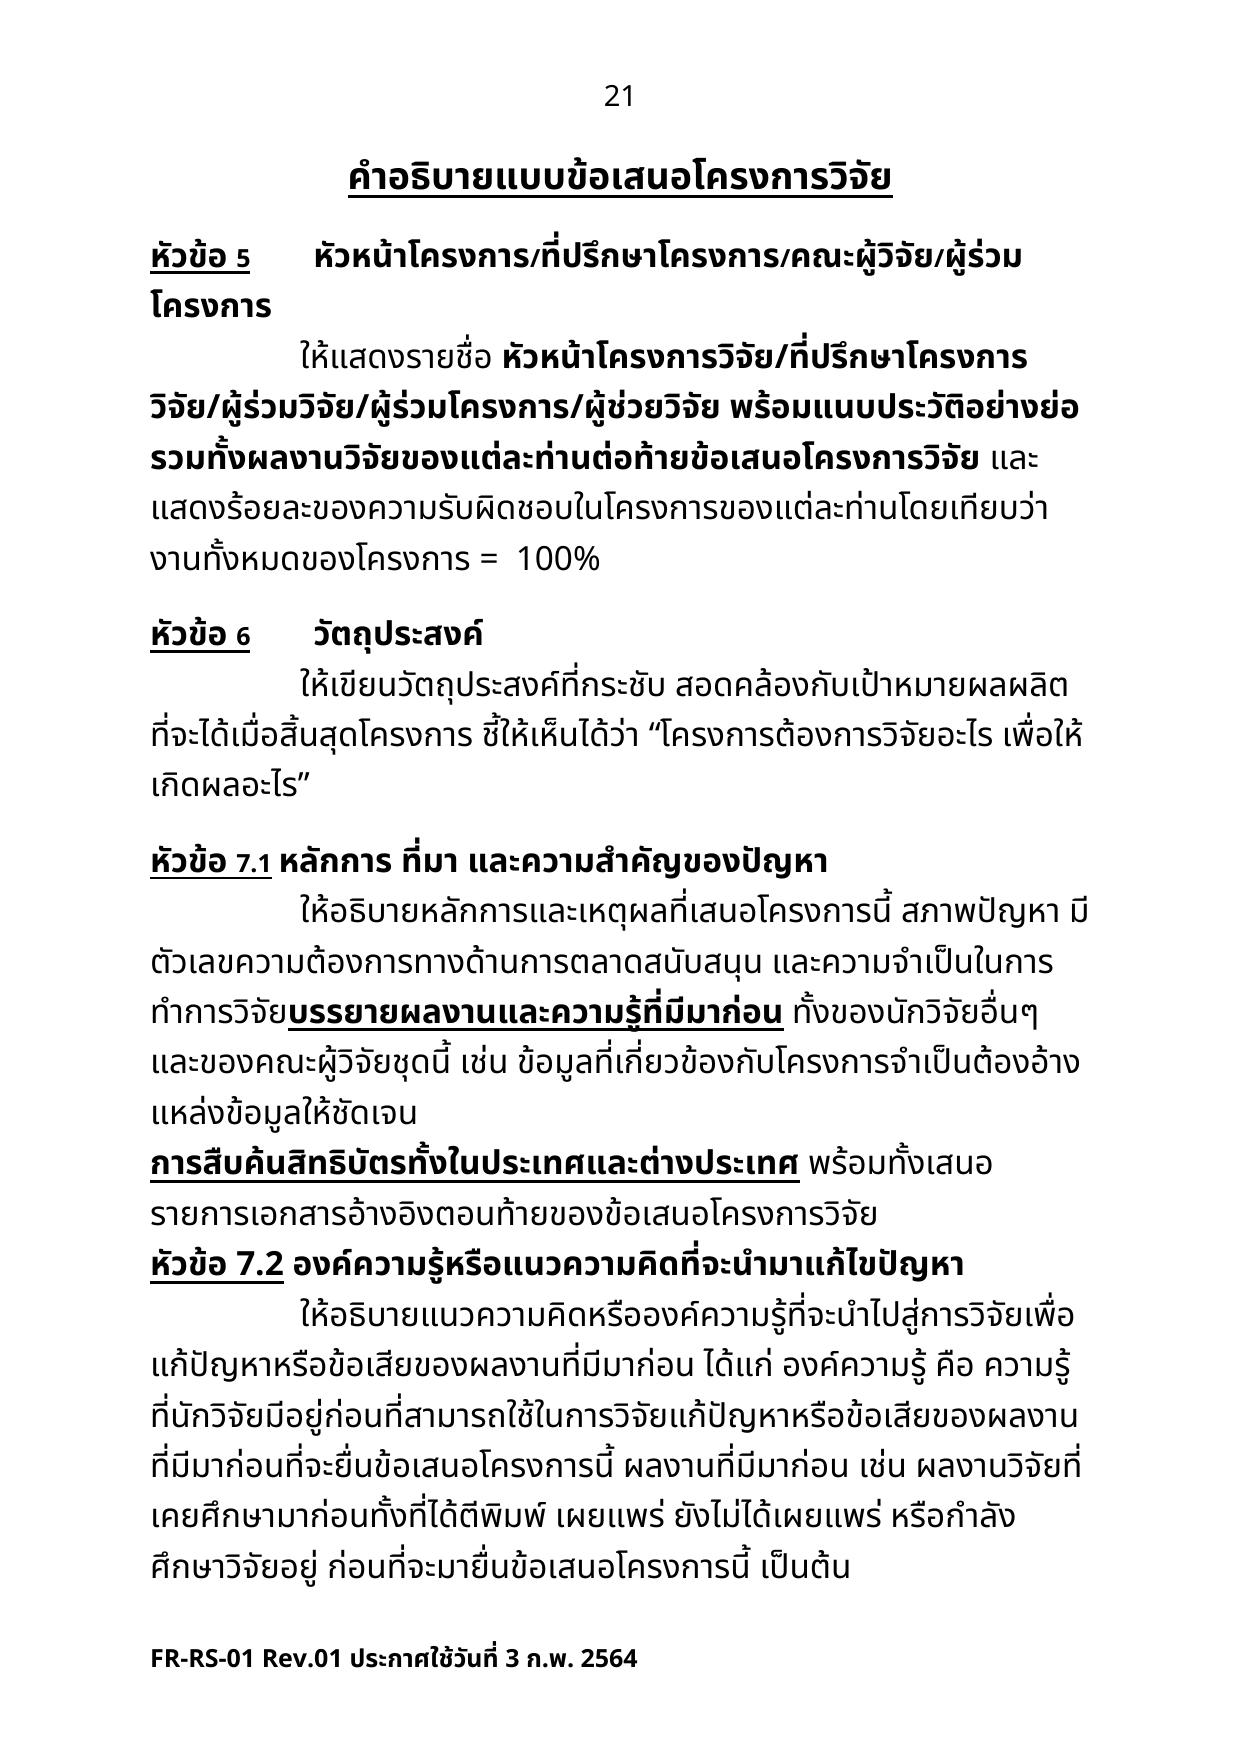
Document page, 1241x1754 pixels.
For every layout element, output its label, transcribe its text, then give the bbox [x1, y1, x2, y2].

text ให้เขียนวัตถุประสงค์ที่กระชับ สอดคล้องกับเป้าหมายผลผลิตที่จะได้เมื่อสิ้นสุดโครงการ ชี้ให้เห็นได้ว่า “โครงการต้องการวิจัยอะไร เพื่อให้เกิดผลอะไร” [150, 661, 1090, 812]
text ให้แสดงรายชื่อ หัวหน้าโครงการวิจัย/ที่ปรึกษาโครงการวิจัย/ผู้ร่วมวิจัย/ผู้ร่วมโครงการ/ผู้ช่วยวิจัย พร้อมแนบประวัติอย่างย่อ รวมทั้งผลงานวิจัยของแต่ละท่านต่อท้ายข้อเสนอโครงการวิจัย และแสดงร้อยละของความรับผิดชอบในโครงการของแต่ละท่านโดยเทียบว่างานทั้งหมดของโครงการ = 100% [150, 332, 1090, 585]
text หัวข้อ 7.2 องค์ความรู้หรือแนวความคิดที่จะนำมาแก้ไขปัญหา [150, 1240, 1090, 1291]
text หัวข้อ 6 วัตถุประสงค์ [150, 610, 1090, 661]
text ให้อธิบายหลักการและเหตุผลที่เสนอโครงการนี้ สภาพปัญหา มีตัวเลขความต้องการทางด้านการตลาดสนับสนุน และความจำเป็นในการทำการวิจัยบรรยายผลงานและความรู้ที่มีมาก่อน ทั้งของนักวิจัยอื่นๆ และของคณะผู้วิจัยชุดนี้ เช่น ข้อมูลที่เกี่ยวข้องกับโครงการจำเป็นต้องอ้างแหล่งข้อมูลให้ชัดเจน การสืบค้นสิทธิบัตรทั้งในประเทศและต่างประเทศ พร้อมทั้งเสนอรายการเอกสารอ้างอิงตอนท้ายของข้อเสนอโครงการวิจัย [150, 887, 1090, 1240]
text คำอธิบายแบบข้อเสนอโครงการวิจัย [150, 150, 1090, 207]
text ให้อธิบายแนวความคิดหรือองค์ความรู้ที่จะนำไปสู่การวิจัยเพื่อแก้ปัญหาหรือข้อเสียของผลงานที่มีมาก่อน ได้แก่ องค์ความรู้ คือ ความรู้ที่นักวิจัยมีอยู่ก่อนที่สามารถใช้ในการวิจัยแก้ปัญหาหรือข้อเสียของผลงานที่มีมาก่อนที่จะยื่นข้อเสนอโครงการนี้ ผลงานที่มีมาก่อน เช่น ผลงานวิจัยที่เคยศึกษามาก่อนทั้งที่ได้ตีพิมพ์ เผยแพร่ ยังไม่ได้เผยแพร่ หรือกำลังศึกษาวิจัยอยู่ ก่อนที่จะมายื่นข้อเสนอโครงการนี้ เป็นต้น [150, 1291, 1090, 1593]
text หัวข้อ 7.1 หลักการ ที่มา และความสำคัญของปัญหา [150, 837, 1090, 887]
text หัวข้อ 5 หัวหน้าโครงการ/ที่ปรึกษาโครงการ/คณะผู้วิจัย/ผู้ร่วมโครงการ [150, 232, 1090, 332]
